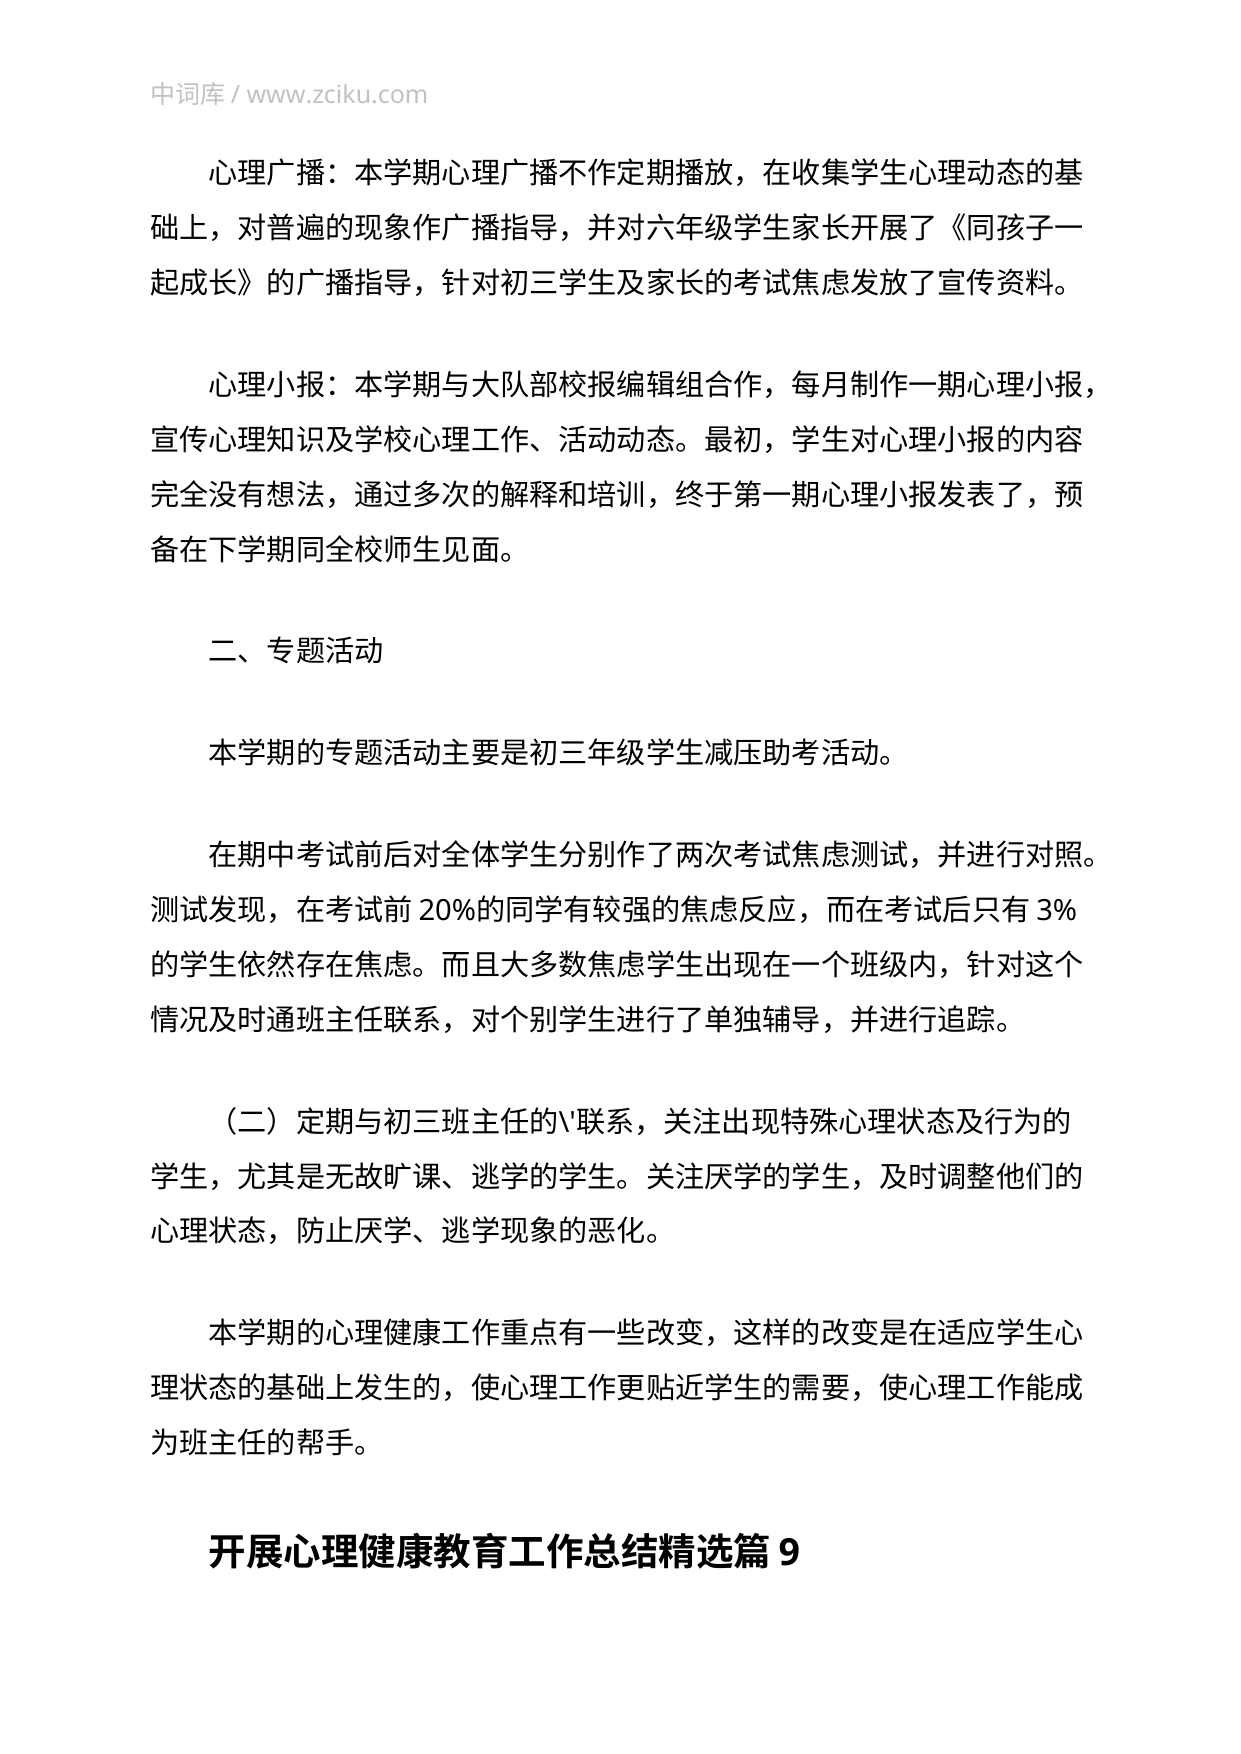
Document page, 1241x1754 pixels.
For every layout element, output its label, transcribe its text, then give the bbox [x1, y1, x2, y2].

text 二、专题活动 [150, 628, 1090, 670]
text 心理小报：本学期与大队部校报编辑组合作，每月制作一期心理小报，宣传心理知识及学校心理工作、活动动态。最初，学生对心理小报的内容完全没有想法，通过多次的解释和培训，终于第一期心理小报发表了，预备在下学期同全校师生见面。 [150, 362, 1090, 568]
text （二）定期与初三班主任的\'联系，关注出现特殊心理状态及行为的学生，尤其是无故旷课、逃学的学生。关注厌学的学生，及时调整他们的心理状态，防止厌学、逃学现象的恶化。 [150, 1098, 1090, 1250]
text 开展心理健康教育工作总结精选篇9 [150, 1521, 1090, 1576]
text 在期中考试前后对全体学生分别作了两次考试焦虑测试，并进行对照。测试发现，在考试前20%的同学有较强的焦虑反应，而在考试后只有3%的学生依然存在焦虑。而且大多数焦虑学生出现在一个班级内，针对这个情况及时通班主任联系，对个别学生进行了单独辅导，并进行追踪。 [150, 832, 1090, 1039]
text 本学期的心理健康工作重点有一些改变，这样的改变是在适应学生心理状态的基础上发生的，使心理工作更贴近学生的需要，使心理工作能成为班主任的帮手。 [150, 1310, 1090, 1462]
text 本学期的专题活动主要是初三年级学生减压助考活动。 [150, 730, 1090, 772]
text 心理广播：本学期心理广播不作定期播放，在收集学生心理动态的基础上，对普遍的现象作广播指导，并对六年级学生家长开展了《同孩子一起成长》的广播指导，针对初三学生及家长的考试焦虑发放了宣传资料。 [150, 150, 1090, 302]
